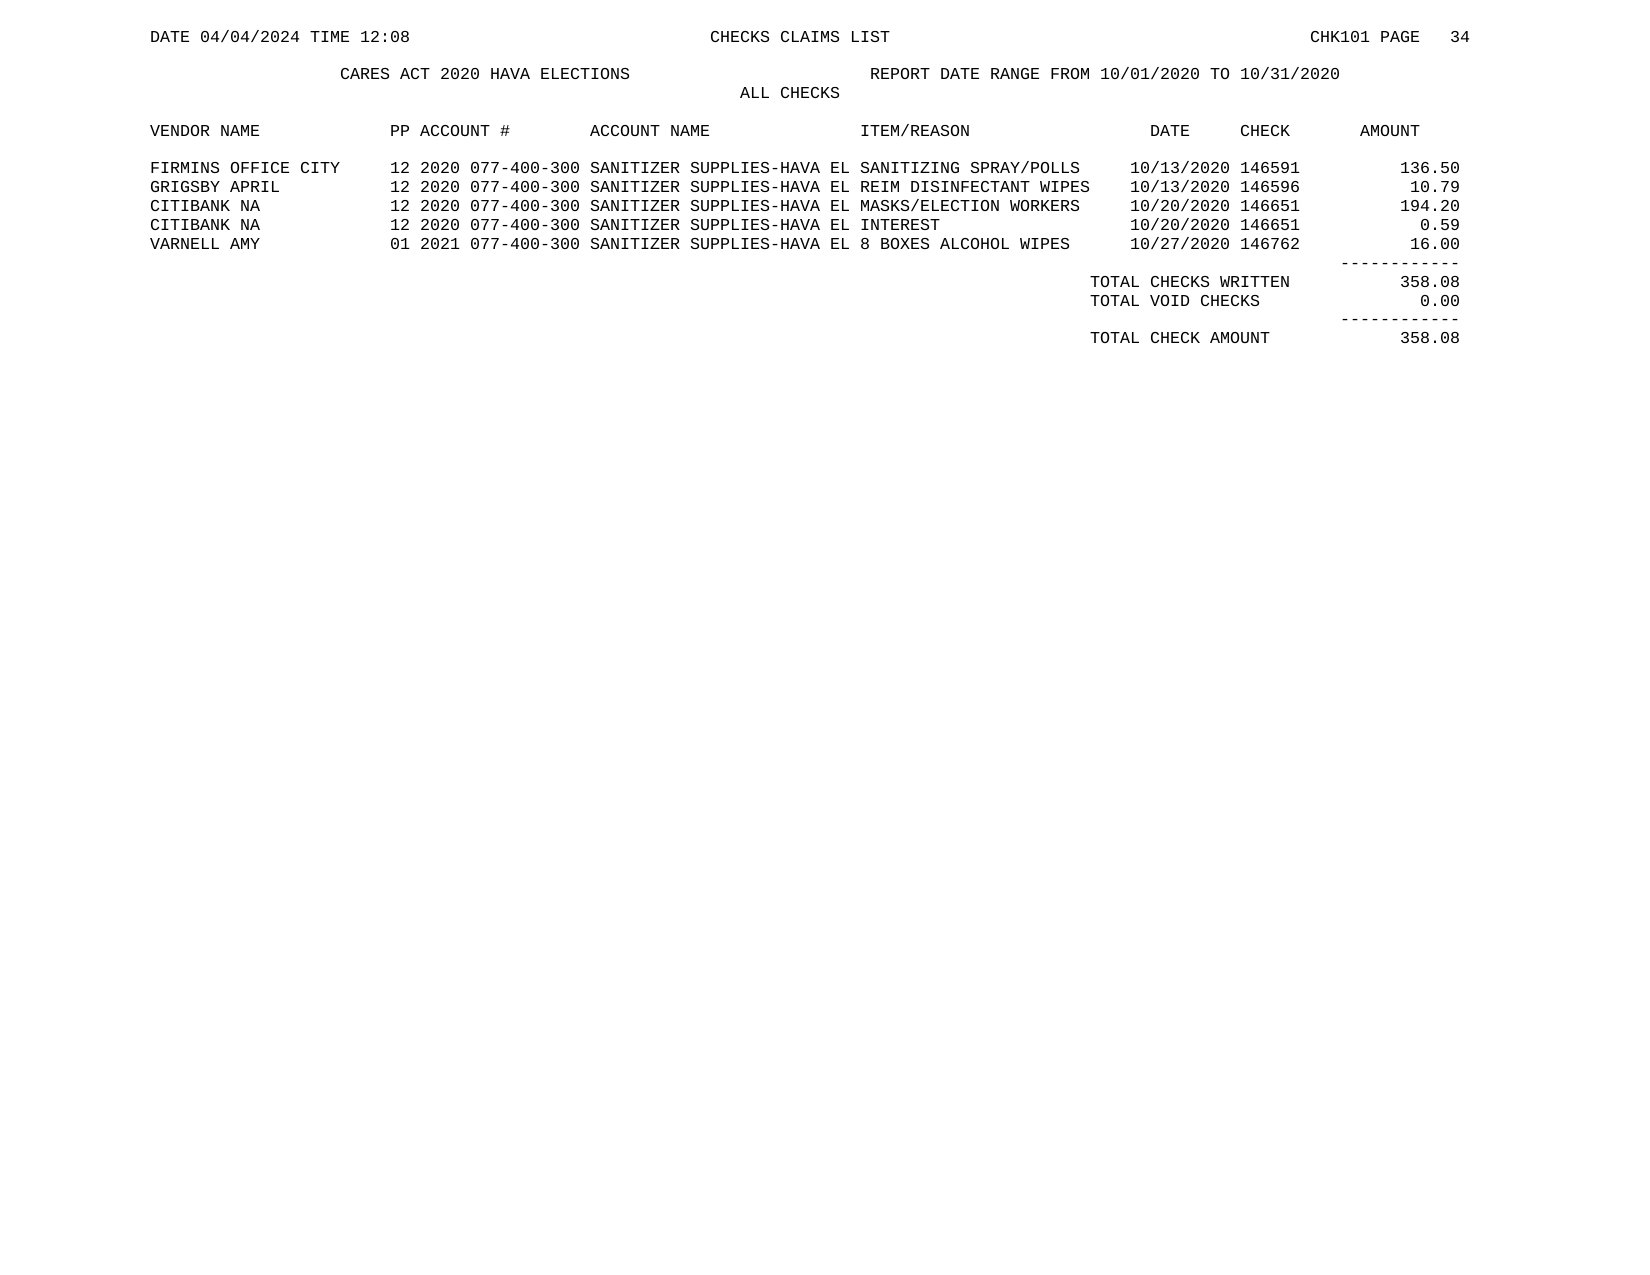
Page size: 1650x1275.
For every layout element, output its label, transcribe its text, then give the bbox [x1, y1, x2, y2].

text TOTAL CHECKS WRITTEN 358.08 [150, 273, 1500, 292]
text FIRMINS OFFICE CITY 12 2020 077-400-300 SANITIZER SUPPLIES-HAVA EL SANITIZING SPRAY/POLLS 10/13/2020 146591 136.50 [150, 160, 1500, 179]
text TOTAL CHECK AMOUNT 358.08 [150, 330, 1500, 349]
text VARNELL AMY 01 2021 077-400-300 SANITIZER SUPPLIES-HAVA EL 8 BOXES ALCOHOL WIPES 10/27/2020 146762 16.00 [150, 236, 1500, 254]
text CARES ACT 2020 HAVA ELECTIONS REPORT DATE RANGE FROM 10/01/2020 TO 10/31/2020 [150, 66, 1500, 85]
text DATE 04/04/2024 TIME 12:08 CHECKS CLAIMS LIST CHK101 PAGE 34 [150, 28, 1500, 47]
text CITIBANK NA 12 2020 077-400-300 SANITIZER SUPPLIES-HAVA EL INTEREST 10/20/2020 146651 0.59 [150, 217, 1500, 236]
text GRIGSBY APRIL 12 2020 077-400-300 SANITIZER SUPPLIES-HAVA EL REIM DISINFECTANT WIPES 10/13/2020 146596 10.79 [150, 179, 1500, 198]
text ------------ [150, 311, 1500, 330]
text ------------ [150, 254, 1500, 273]
text CITIBANK NA 12 2020 077-400-300 SANITIZER SUPPLIES-HAVA EL MASKS/ELECTION WORKERS 10/20/2020 146651 194.20 [150, 198, 1500, 217]
text VENDOR NAME PP ACCOUNT # ACCOUNT NAME ITEM/REASON DATE CHECK AMOUNT [150, 122, 1500, 141]
text ALL CHECKS [150, 85, 1500, 103]
text TOTAL VOID CHECKS 0.00 [150, 292, 1500, 311]
